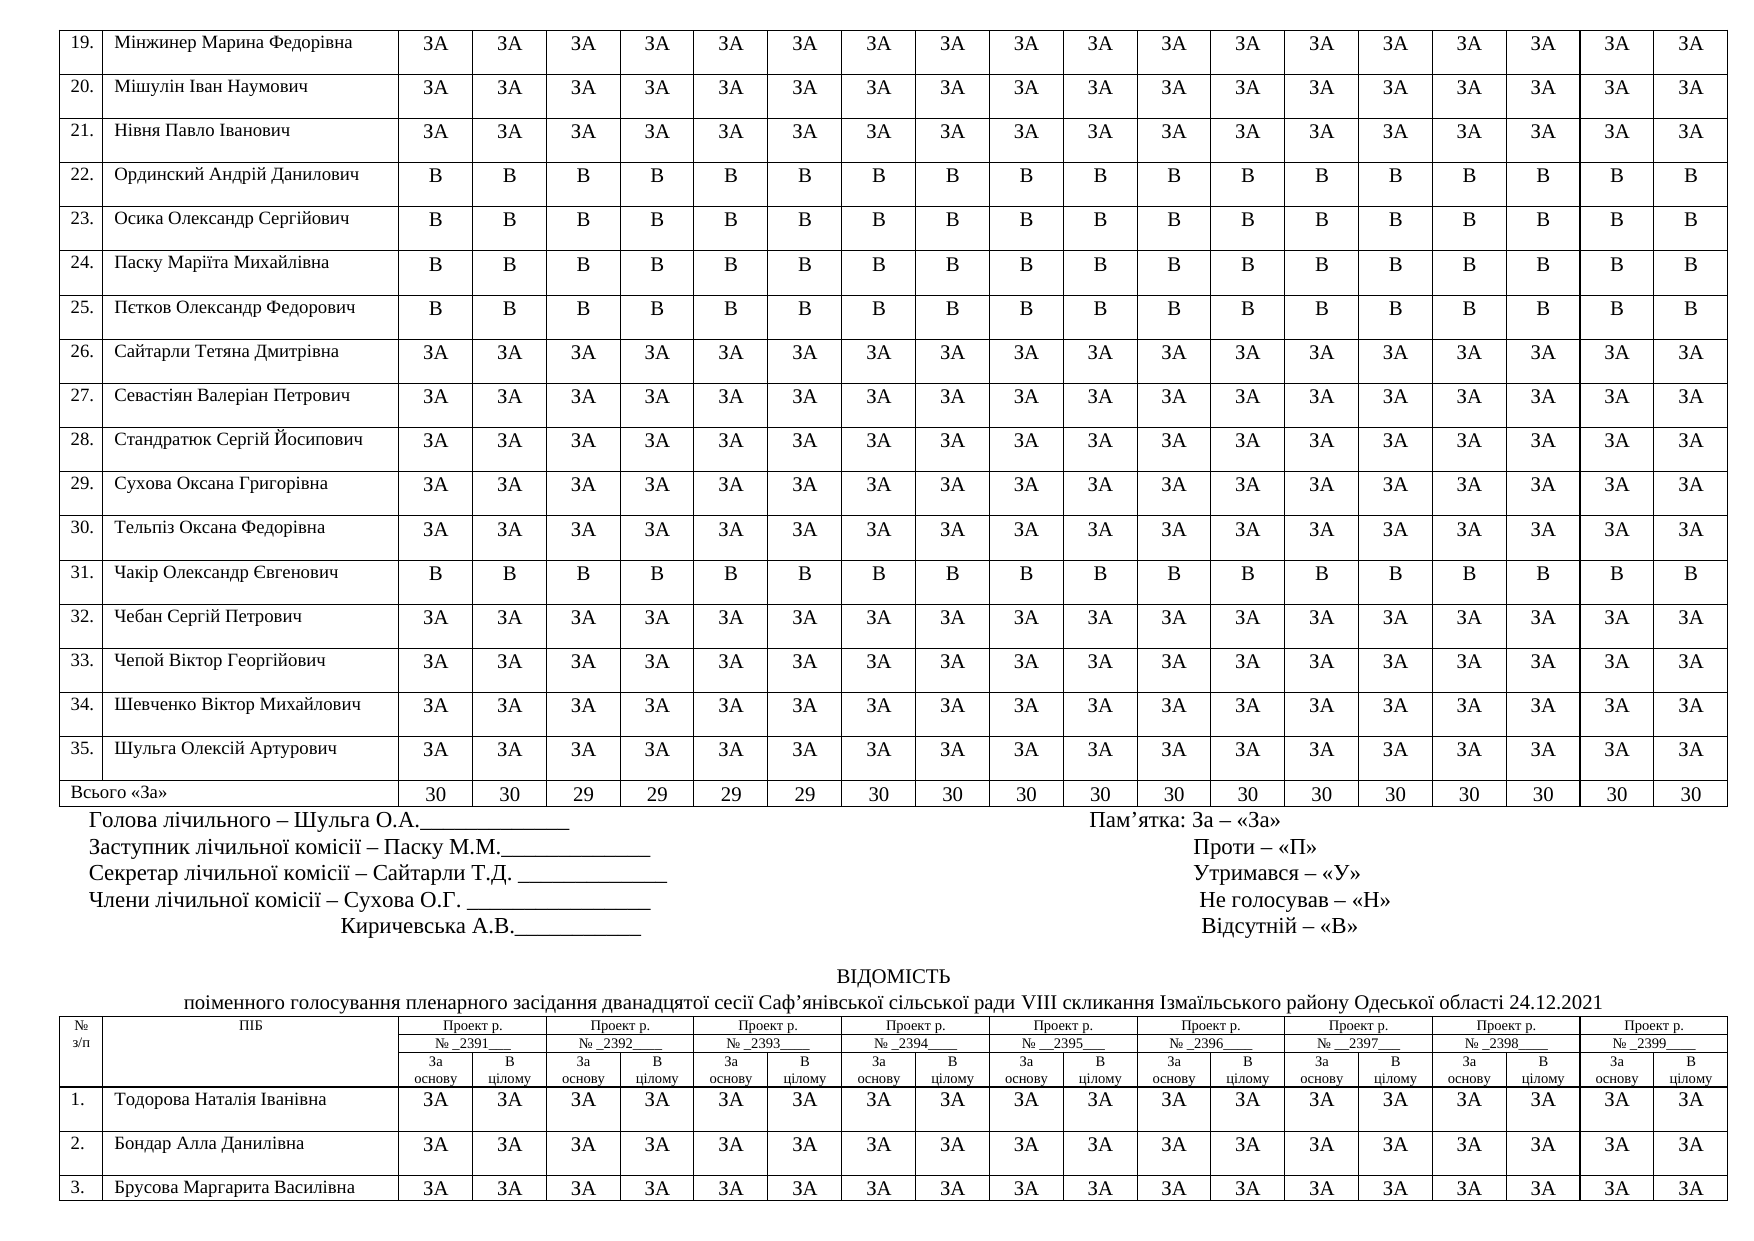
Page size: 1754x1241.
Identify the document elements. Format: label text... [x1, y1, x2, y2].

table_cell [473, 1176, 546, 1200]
table_cell В [547, 207, 620, 250]
table_cell ЗА [1064, 428, 1137, 471]
table_cell ЗА [694, 75, 767, 118]
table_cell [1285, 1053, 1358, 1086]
table_cell Мінжинер Марина Федорівна [103, 31, 398, 74]
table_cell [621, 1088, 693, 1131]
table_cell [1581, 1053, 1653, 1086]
table_cell ЗА [842, 75, 915, 118]
table_cell В [1285, 251, 1358, 294]
table_cell В [473, 561, 546, 604]
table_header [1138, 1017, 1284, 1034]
table_cell ЗА [1433, 119, 1506, 162]
table_cell ЗА [694, 516, 767, 559]
table_cell ЗА [1359, 516, 1432, 559]
table_cell ЗА [842, 649, 915, 692]
table_cell Ординский Андрій Данилович [103, 163, 398, 206]
table_cell В [547, 296, 620, 339]
table_cell В [842, 163, 915, 206]
table_cell ЗА [1654, 472, 1727, 515]
table_cell ЗА [768, 649, 841, 692]
table_cell Чепой Віктор Георгійович [103, 649, 398, 692]
text поіменного голосування пленарного засідання дванадцятої сесії Саф’янівської сільської ради VIII скликання Ізмаїльського району Одеської області 24.12.2021 [89, 990, 1698, 1014]
table_cell ЗА [1507, 649, 1579, 692]
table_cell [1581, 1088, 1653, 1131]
table_cell В [916, 163, 989, 206]
table_cell ЗА [694, 384, 767, 427]
table_cell ЗА [473, 516, 546, 559]
table_cell В [621, 296, 693, 339]
table_cell ЗА [990, 428, 1063, 471]
table_cell ЗА [916, 516, 989, 559]
table_cell ЗА [990, 75, 1063, 118]
table_cell ЗА [547, 340, 620, 383]
table_cell В [990, 251, 1063, 294]
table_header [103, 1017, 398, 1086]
table_cell ЗА [1285, 75, 1358, 118]
table_cell В [1654, 207, 1727, 250]
table_cell ЗА [1433, 472, 1506, 515]
table_cell В [1581, 163, 1653, 206]
table_cell ЗА [473, 649, 546, 692]
table_cell В [1581, 251, 1653, 294]
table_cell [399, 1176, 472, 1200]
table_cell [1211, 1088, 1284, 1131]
table_cell ЗА [1138, 605, 1210, 648]
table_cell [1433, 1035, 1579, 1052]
text Заступник лічильної комісії – Паску М.М._____________ Проти – «П» [89, 833, 1698, 859]
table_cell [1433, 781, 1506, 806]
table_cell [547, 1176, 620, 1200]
table_cell [60, 516, 102, 559]
table_cell В [473, 207, 546, 250]
table_cell В [1581, 561, 1653, 604]
table_cell [60, 163, 102, 206]
table_cell ЗА [1359, 472, 1432, 515]
table_cell ЗА [1654, 119, 1727, 162]
table_cell ЗА [842, 472, 915, 515]
table_cell ЗА [399, 693, 472, 736]
table_cell Пєтков Олександр Федорович [103, 296, 398, 339]
table_cell В [1064, 251, 1137, 294]
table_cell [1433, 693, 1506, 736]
table_cell ЗА [694, 649, 767, 692]
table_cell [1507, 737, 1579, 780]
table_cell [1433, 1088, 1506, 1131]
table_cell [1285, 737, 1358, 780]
table_cell ЗА [621, 340, 693, 383]
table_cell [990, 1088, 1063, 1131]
table_cell ЗА [990, 340, 1063, 383]
table_cell ЗА [1359, 119, 1432, 162]
table_cell ЗА [916, 384, 989, 427]
table_cell ЗА [1581, 119, 1653, 162]
table_cell ЗА [694, 340, 767, 383]
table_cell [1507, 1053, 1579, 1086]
table_cell В [1211, 296, 1284, 339]
table_cell [60, 207, 102, 250]
table_cell ЗА [1211, 516, 1284, 559]
table_cell ЗА [1581, 428, 1653, 471]
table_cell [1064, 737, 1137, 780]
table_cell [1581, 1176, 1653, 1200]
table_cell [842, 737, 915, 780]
table_cell ЗА [547, 605, 620, 648]
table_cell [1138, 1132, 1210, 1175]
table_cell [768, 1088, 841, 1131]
text ВІДОМІСТЬ [89, 964, 1698, 988]
table_cell ЗА [1285, 516, 1358, 559]
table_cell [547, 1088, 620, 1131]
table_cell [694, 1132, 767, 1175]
table_cell В [1211, 207, 1284, 250]
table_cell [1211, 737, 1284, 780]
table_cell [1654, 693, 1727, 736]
table_cell В [990, 561, 1063, 604]
table_cell В [990, 296, 1063, 339]
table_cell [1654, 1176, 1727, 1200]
table_cell ЗА [1064, 516, 1137, 559]
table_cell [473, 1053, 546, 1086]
text Члени лічильної комісії – Сухова О.Г. ________________ Не голосував – «Н» [89, 886, 1698, 912]
table_cell ЗА [1581, 75, 1653, 118]
table_cell ЗА [473, 119, 546, 162]
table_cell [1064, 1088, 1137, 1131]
table_cell ЗА [547, 119, 620, 162]
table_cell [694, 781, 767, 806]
table_cell [60, 649, 102, 692]
table_cell ЗА [768, 428, 841, 471]
table_cell В [842, 561, 915, 604]
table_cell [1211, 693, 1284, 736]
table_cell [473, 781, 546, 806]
table_cell ЗА [842, 605, 915, 648]
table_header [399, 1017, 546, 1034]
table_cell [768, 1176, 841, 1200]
table_cell ЗА [399, 340, 472, 383]
table_cell [60, 31, 102, 74]
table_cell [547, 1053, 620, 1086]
table_cell ЗА [473, 31, 546, 74]
table_cell ЗА [1359, 605, 1432, 648]
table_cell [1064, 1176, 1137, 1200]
table_cell ЗА [990, 384, 1063, 427]
table_cell ЗА [1211, 75, 1284, 118]
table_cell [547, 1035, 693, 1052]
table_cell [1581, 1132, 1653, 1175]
table_cell ЗА [694, 119, 767, 162]
table_cell ЗА [768, 119, 841, 162]
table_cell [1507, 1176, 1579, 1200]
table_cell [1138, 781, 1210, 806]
table_cell ЗА [1359, 649, 1432, 692]
table_cell ЗА [1359, 340, 1432, 383]
table_cell ЗА [621, 75, 693, 118]
table_cell ЗА [1285, 472, 1358, 515]
table_cell [60, 428, 102, 471]
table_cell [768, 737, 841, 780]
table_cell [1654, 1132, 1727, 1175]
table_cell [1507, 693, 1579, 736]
table_cell ЗА [1285, 31, 1358, 74]
table_cell ЗА [1064, 472, 1137, 515]
table_cell ЗА [399, 384, 472, 427]
table_cell В [1064, 296, 1137, 339]
table_cell ЗА [1064, 340, 1137, 383]
table_cell ЗА [1285, 384, 1358, 427]
table_cell ЗА [621, 649, 693, 692]
table_cell ЗА [1211, 428, 1284, 471]
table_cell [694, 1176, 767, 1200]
table_cell В [768, 296, 841, 339]
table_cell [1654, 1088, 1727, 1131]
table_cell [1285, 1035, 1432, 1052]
table_cell ЗА [1507, 605, 1579, 648]
table_cell ЗА [473, 428, 546, 471]
table_cell В [473, 163, 546, 206]
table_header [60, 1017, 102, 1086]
table_cell В [1285, 561, 1358, 604]
table_cell ЗА [547, 31, 620, 74]
table_cell ЗА [1654, 340, 1727, 383]
table_cell ЗА [399, 516, 472, 559]
table_cell ЗА [1433, 516, 1506, 559]
table_cell ЗА [990, 605, 1063, 648]
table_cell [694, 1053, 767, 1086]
table_cell ЗА [1064, 75, 1137, 118]
table_cell В [1359, 163, 1432, 206]
table_cell [60, 384, 102, 427]
table_cell ЗА [1654, 75, 1727, 118]
table_cell В [1433, 561, 1506, 604]
table_cell ЗА [842, 119, 915, 162]
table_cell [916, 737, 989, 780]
table_cell ЗА [621, 472, 693, 515]
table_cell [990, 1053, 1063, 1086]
table_cell ЗА [990, 119, 1063, 162]
table_cell ЗА [916, 428, 989, 471]
table_cell ЗА [1211, 605, 1284, 648]
table_cell В [916, 561, 989, 604]
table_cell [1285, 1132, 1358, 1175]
table_cell В [1581, 296, 1653, 339]
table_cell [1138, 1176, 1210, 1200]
table_cell В [1433, 296, 1506, 339]
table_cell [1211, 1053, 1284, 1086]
table_cell ЗА [399, 428, 472, 471]
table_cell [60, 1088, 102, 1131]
table_cell ЗА [1581, 649, 1653, 692]
text Секретар лічильної комісії – Сайтарли Т.Д. _____________ Утримався – «У» [89, 859, 1698, 886]
text Киричевська А.В.___________ Відсутній – «В» [89, 912, 1698, 938]
table_cell ЗА [1581, 31, 1653, 74]
table_cell ЗА [1654, 31, 1727, 74]
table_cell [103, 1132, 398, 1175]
table_cell В [399, 163, 472, 206]
table_cell В [621, 251, 693, 294]
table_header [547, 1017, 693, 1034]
table_cell ЗА [1507, 31, 1579, 74]
table_cell ЗА [768, 693, 841, 736]
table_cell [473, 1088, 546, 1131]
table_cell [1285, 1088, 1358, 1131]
table_cell ЗА [1138, 75, 1210, 118]
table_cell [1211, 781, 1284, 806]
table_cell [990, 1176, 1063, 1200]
table_cell ЗА [1285, 340, 1358, 383]
table_cell [60, 605, 102, 648]
table_cell ЗА [842, 693, 915, 736]
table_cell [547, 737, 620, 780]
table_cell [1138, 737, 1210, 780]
table_cell ЗА [990, 472, 1063, 515]
table_cell В [621, 207, 693, 250]
table_cell ЗА [1138, 384, 1210, 427]
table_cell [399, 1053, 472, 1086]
table_cell ЗА [1433, 31, 1506, 74]
table_cell В [1064, 207, 1137, 250]
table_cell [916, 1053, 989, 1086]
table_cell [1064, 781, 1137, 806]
table_cell ЗА [916, 119, 989, 162]
table_cell В [399, 251, 472, 294]
table_cell В [1581, 207, 1653, 250]
table_cell В [473, 251, 546, 294]
table_cell В [399, 561, 472, 604]
table_cell В [916, 251, 989, 294]
table_cell ЗА [1211, 472, 1284, 515]
table_cell ЗА [1285, 428, 1358, 471]
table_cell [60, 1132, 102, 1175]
table_cell ЗА [621, 516, 693, 559]
table_cell [60, 296, 102, 339]
table_cell ЗА [1654, 605, 1727, 648]
table_cell ЗА [1507, 119, 1579, 162]
table_cell В [768, 207, 841, 250]
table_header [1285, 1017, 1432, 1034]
table_cell ЗА [547, 693, 620, 736]
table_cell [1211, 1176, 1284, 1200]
table_cell В [1285, 207, 1358, 250]
table_cell ЗА [1285, 649, 1358, 692]
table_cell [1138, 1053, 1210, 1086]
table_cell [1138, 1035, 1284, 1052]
table_cell ЗА [694, 428, 767, 471]
table_cell ЗА [473, 384, 546, 427]
table_cell ЗА [473, 75, 546, 118]
table_cell ЗА [768, 384, 841, 427]
table_cell ЗА [1211, 31, 1284, 74]
table_cell ЗА [1211, 384, 1284, 427]
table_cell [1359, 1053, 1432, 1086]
table_cell ЗА [842, 31, 915, 74]
table_cell В [547, 251, 620, 294]
table_cell ЗА [1507, 516, 1579, 559]
table_cell В [1211, 561, 1284, 604]
table_cell ЗА [694, 605, 767, 648]
table_cell ЗА [1064, 384, 1137, 427]
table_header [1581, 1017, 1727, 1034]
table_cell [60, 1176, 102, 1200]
table_cell В [1064, 561, 1137, 604]
table_cell Паску Маріїта Михайлівна [103, 251, 398, 294]
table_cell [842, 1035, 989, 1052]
table_cell ЗА [547, 516, 620, 559]
table_cell В [768, 163, 841, 206]
table_cell ЗА [399, 31, 472, 74]
table_cell ЗА [1064, 649, 1137, 692]
table_cell [60, 561, 102, 604]
table_cell ЗА [1507, 340, 1579, 383]
table_cell В [1359, 251, 1432, 294]
table_cell ЗА [1211, 340, 1284, 383]
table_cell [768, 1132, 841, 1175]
table_cell ЗА [1581, 340, 1653, 383]
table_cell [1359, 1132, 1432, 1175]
table_cell В [1654, 296, 1727, 339]
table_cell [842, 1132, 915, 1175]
table_cell ЗА [916, 605, 989, 648]
table_cell ЗА [1359, 428, 1432, 471]
table_cell ЗА [916, 649, 989, 692]
table_cell [60, 119, 102, 162]
table_cell ЗА [1581, 384, 1653, 427]
table_cell ЗА [547, 472, 620, 515]
table_cell ЗА [916, 472, 989, 515]
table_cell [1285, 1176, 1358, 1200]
table_cell Стандратюк Сергій Йосипович [103, 428, 398, 471]
table_cell ЗА [1581, 472, 1653, 515]
table_cell В [399, 207, 472, 250]
table_cell Севастіян Валеріан Петрович [103, 384, 398, 427]
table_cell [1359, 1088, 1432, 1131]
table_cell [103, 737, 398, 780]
table_cell В [990, 207, 1063, 250]
table_cell ЗА [916, 75, 989, 118]
table_cell В [1359, 296, 1432, 339]
table_cell ЗА [473, 340, 546, 383]
table_cell ЗА [1064, 119, 1137, 162]
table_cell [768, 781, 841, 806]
table_cell Нівня Павло Іванович [103, 119, 398, 162]
table_cell В [1433, 207, 1506, 250]
table_cell ЗА [1064, 693, 1137, 736]
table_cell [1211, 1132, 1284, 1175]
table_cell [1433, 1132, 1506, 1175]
table_cell ЗА [399, 119, 472, 162]
table_cell ЗА [547, 75, 620, 118]
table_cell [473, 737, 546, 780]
table_cell В [1211, 163, 1284, 206]
table_cell Чебан Сергій Петрович [103, 605, 398, 648]
table_cell В [916, 296, 989, 339]
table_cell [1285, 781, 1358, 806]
table_cell ЗА [1211, 649, 1284, 692]
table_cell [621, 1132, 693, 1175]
table_cell ЗА [473, 472, 546, 515]
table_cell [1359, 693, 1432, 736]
table_cell В [1507, 251, 1579, 294]
table_cell В [842, 207, 915, 250]
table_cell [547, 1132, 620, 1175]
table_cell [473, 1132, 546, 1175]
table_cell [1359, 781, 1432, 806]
table_cell ЗА [1581, 516, 1653, 559]
table_cell В [399, 296, 472, 339]
table_cell В [768, 561, 841, 604]
table_cell Осика Олександр Сергійович [103, 207, 398, 250]
table_cell В [1285, 296, 1358, 339]
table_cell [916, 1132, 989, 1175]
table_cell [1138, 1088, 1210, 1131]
table_cell ЗА [399, 75, 472, 118]
table_cell ЗА [768, 605, 841, 648]
table_cell ЗА [621, 693, 693, 736]
table_cell ЗА [842, 516, 915, 559]
table_cell В [547, 561, 620, 604]
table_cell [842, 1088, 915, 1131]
table_cell В [916, 207, 989, 250]
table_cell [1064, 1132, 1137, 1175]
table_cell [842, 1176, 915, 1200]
table_cell ЗА [1654, 384, 1727, 427]
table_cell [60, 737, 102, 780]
table_cell ЗА [1359, 384, 1432, 427]
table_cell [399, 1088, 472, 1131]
text Голова лічильного – Шульга О.А._____________ Пам’ятка: За – «За» [89, 807, 1698, 833]
table_cell ЗА [1138, 428, 1210, 471]
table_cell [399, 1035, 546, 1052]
table_cell ЗА [1138, 516, 1210, 559]
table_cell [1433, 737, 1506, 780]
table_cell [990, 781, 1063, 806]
table_cell ЗА [842, 428, 915, 471]
table_cell В [1138, 163, 1210, 206]
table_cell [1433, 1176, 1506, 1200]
table_cell Шевченко Віктор Михайлович [103, 693, 398, 736]
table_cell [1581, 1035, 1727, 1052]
table_cell В [694, 251, 767, 294]
table_cell ЗА [1507, 472, 1579, 515]
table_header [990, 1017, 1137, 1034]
table_cell В [694, 561, 767, 604]
table_cell ЗА [1359, 75, 1432, 118]
table_cell ЗА [1138, 693, 1210, 736]
table_cell ЗА [1285, 605, 1358, 648]
table_cell ЗА [621, 31, 693, 74]
table_cell В [1359, 207, 1432, 250]
table_cell В [1138, 296, 1210, 339]
table_cell В [1507, 163, 1579, 206]
table_cell ЗА [1138, 119, 1210, 162]
table_cell ЗА [990, 693, 1063, 736]
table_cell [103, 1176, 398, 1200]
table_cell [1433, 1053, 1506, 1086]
table_cell ЗА [1433, 384, 1506, 427]
table_cell ЗА [1064, 31, 1137, 74]
table_cell ЗА [768, 516, 841, 559]
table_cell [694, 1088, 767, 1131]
table_cell [60, 340, 102, 383]
table_cell В [1359, 561, 1432, 604]
table_cell ЗА [1433, 75, 1506, 118]
table_cell ЗА [842, 384, 915, 427]
table_cell ЗА [621, 384, 693, 427]
table_cell В [842, 296, 915, 339]
table_cell ЗА [1138, 31, 1210, 74]
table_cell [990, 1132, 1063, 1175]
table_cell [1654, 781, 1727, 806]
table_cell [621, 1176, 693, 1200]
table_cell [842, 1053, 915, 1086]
table_cell ЗА [694, 472, 767, 515]
table_cell ЗА [1138, 472, 1210, 515]
table_cell ЗА [916, 693, 989, 736]
table_cell ЗА [1581, 605, 1653, 648]
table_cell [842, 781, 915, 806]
table_cell ЗА [990, 31, 1063, 74]
table_cell В [1433, 163, 1506, 206]
table_cell ЗА [768, 472, 841, 515]
table_cell Сайтарли Тетяна Дмитрівна [103, 340, 398, 383]
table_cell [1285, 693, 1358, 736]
table_cell ЗА [842, 340, 915, 383]
table_cell ЗА [1433, 605, 1506, 648]
table_cell [60, 75, 102, 118]
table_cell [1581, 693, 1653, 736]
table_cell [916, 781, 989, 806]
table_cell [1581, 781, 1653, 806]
table_cell В [473, 296, 546, 339]
table_cell В [1654, 251, 1727, 294]
table_cell ЗА [1433, 340, 1506, 383]
table_cell ЗА [768, 31, 841, 74]
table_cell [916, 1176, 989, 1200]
table_cell ЗА [1285, 119, 1358, 162]
table_cell ЗА [916, 340, 989, 383]
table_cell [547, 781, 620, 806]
table_cell В [694, 296, 767, 339]
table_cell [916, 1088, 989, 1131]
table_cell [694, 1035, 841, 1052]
table_cell ЗА [547, 649, 620, 692]
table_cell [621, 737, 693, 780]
table_cell В [1211, 251, 1284, 294]
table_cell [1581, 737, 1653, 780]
table_cell В [1138, 561, 1210, 604]
table_cell [60, 472, 102, 515]
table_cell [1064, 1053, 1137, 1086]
table_cell В [621, 163, 693, 206]
table_cell В [1654, 163, 1727, 206]
table_cell ЗА [1433, 649, 1506, 692]
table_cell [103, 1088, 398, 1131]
table_cell В [1507, 296, 1579, 339]
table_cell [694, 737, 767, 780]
table_cell ЗА [1138, 649, 1210, 692]
table_cell ЗА [1064, 605, 1137, 648]
table_cell ЗА [990, 649, 1063, 692]
table_cell ЗА [1211, 119, 1284, 162]
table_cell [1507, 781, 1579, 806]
table_cell В [768, 251, 841, 294]
table_cell ЗА [1507, 384, 1579, 427]
table_cell В [842, 251, 915, 294]
table_cell Чакір Олександр Євгенович [103, 561, 398, 604]
table_cell ЗА [694, 31, 767, 74]
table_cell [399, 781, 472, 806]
table_cell ЗА [621, 428, 693, 471]
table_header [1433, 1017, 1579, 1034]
table_cell В [1138, 251, 1210, 294]
table_cell Мішулін Іван Наумович [103, 75, 398, 118]
table_cell ЗА [621, 605, 693, 648]
table_cell ЗА [1654, 428, 1727, 471]
table_cell ЗА [1433, 428, 1506, 471]
table_cell В [1654, 561, 1727, 604]
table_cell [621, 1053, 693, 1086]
table_cell ЗА [990, 516, 1063, 559]
table_cell ЗА [1654, 516, 1727, 559]
table_cell ЗА [399, 605, 472, 648]
table_cell ЗА [473, 605, 546, 648]
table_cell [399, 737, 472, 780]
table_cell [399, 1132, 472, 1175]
table_cell ЗА [473, 693, 546, 736]
table_cell В [694, 163, 767, 206]
table_cell ЗА [768, 75, 841, 118]
table_cell ЗА [694, 693, 767, 736]
table_cell ЗА [1359, 31, 1432, 74]
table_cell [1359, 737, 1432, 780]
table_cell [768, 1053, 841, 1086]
table_cell В [1433, 251, 1506, 294]
table_cell В [1507, 561, 1579, 604]
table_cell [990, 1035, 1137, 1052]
table_cell ЗА [1138, 340, 1210, 383]
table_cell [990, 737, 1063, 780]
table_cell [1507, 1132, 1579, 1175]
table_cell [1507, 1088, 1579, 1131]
table_cell ЗА [1507, 428, 1579, 471]
table_cell [60, 251, 102, 294]
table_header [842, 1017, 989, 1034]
table_cell В [1064, 163, 1137, 206]
table_cell Сухова Оксана Григорівна [103, 472, 398, 515]
table_cell Тельпіз Оксана Федорівна [103, 516, 398, 559]
table_cell ЗА [768, 340, 841, 383]
table_cell ЗА [547, 384, 620, 427]
table_cell В [694, 207, 767, 250]
table_cell ЗА [547, 428, 620, 471]
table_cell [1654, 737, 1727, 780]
table_cell В [547, 163, 620, 206]
table_cell ЗА [399, 472, 472, 515]
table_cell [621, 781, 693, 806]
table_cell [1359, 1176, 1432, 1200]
table_cell ЗА [1654, 649, 1727, 692]
table_cell В [1285, 163, 1358, 206]
table_cell ЗА [621, 119, 693, 162]
table_cell В [621, 561, 693, 604]
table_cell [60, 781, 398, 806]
table_cell В [990, 163, 1063, 206]
table_cell В [1138, 207, 1210, 250]
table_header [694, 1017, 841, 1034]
table_cell В [1507, 207, 1579, 250]
table_cell ЗА [399, 649, 472, 692]
table_cell [60, 693, 102, 736]
table_cell ЗА [1507, 75, 1579, 118]
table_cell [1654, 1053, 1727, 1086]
table_cell ЗА [916, 31, 989, 74]
